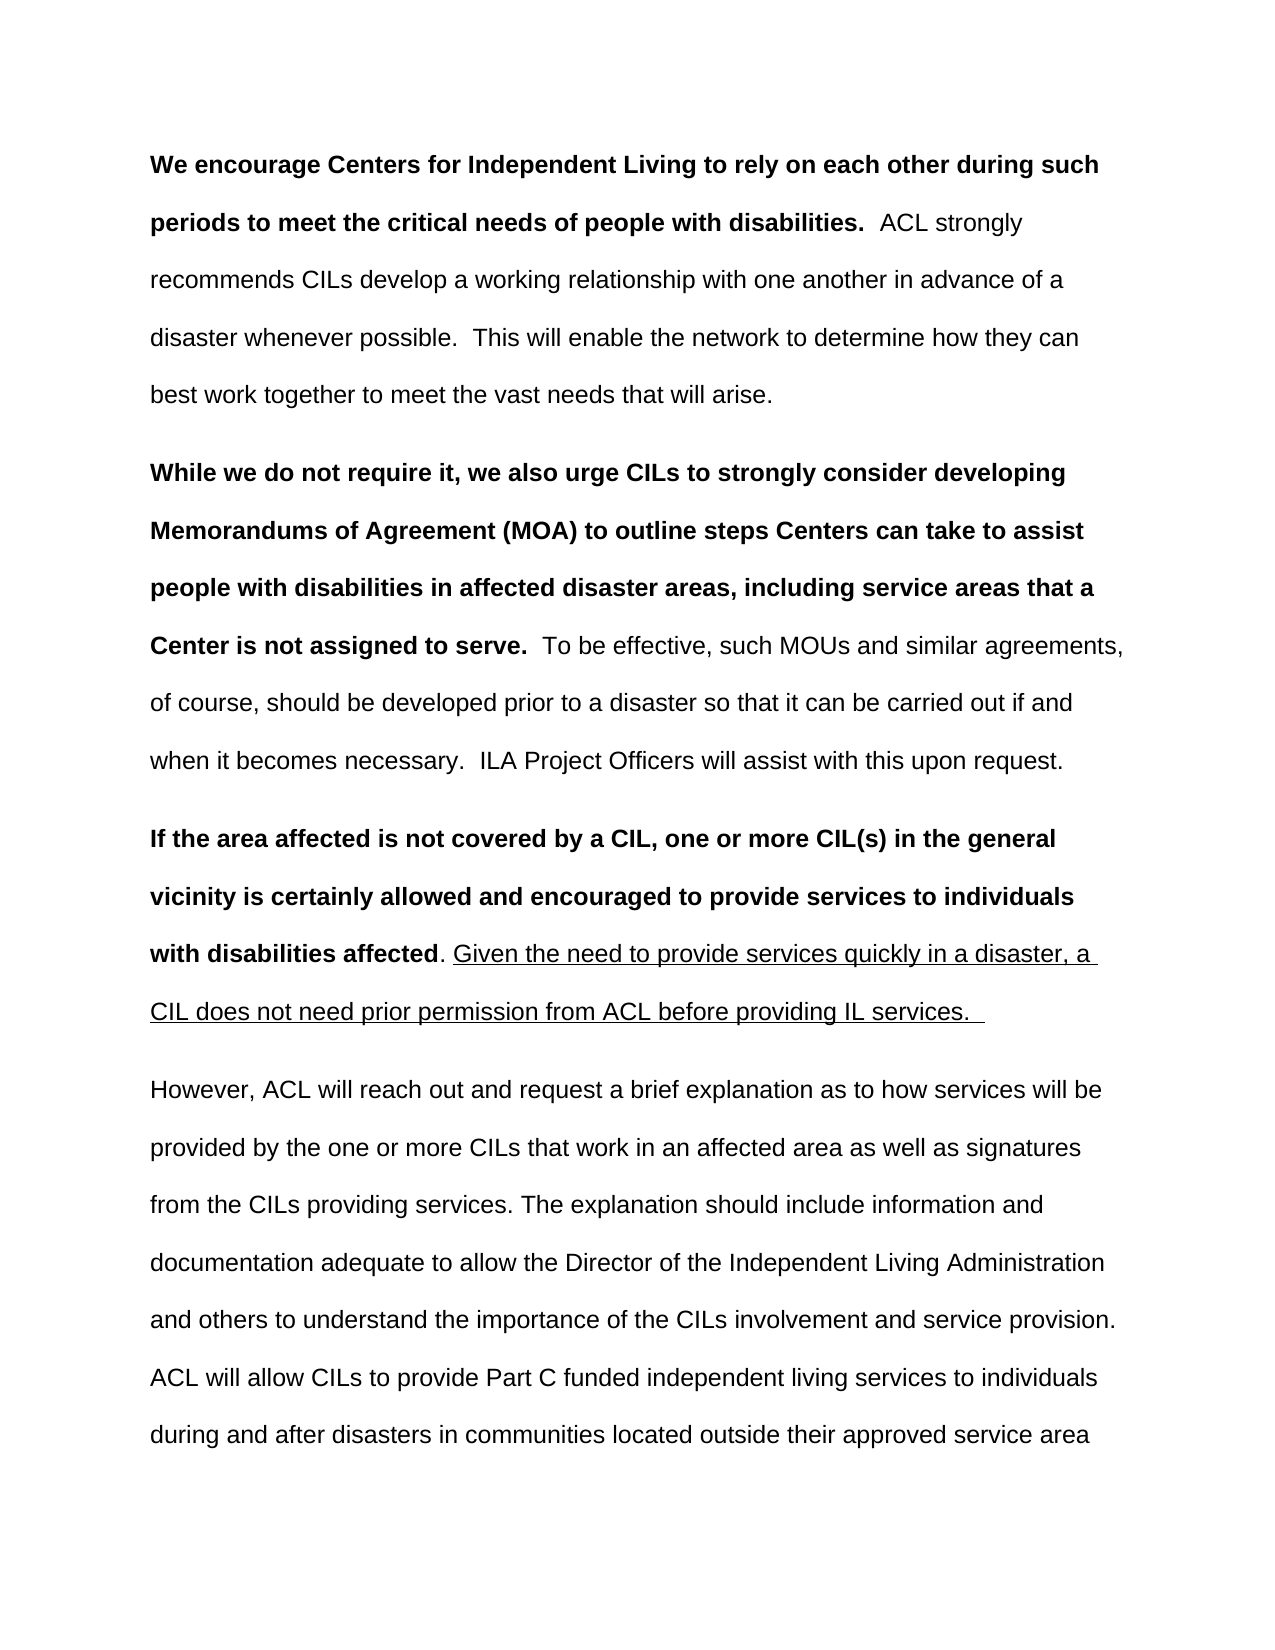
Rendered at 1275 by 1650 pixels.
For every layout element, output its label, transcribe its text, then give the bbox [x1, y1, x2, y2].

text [150, 1075, 1125, 1449]
text While we do not require it, we also urge CILs to strongly consider developing Memorandums of Agreement (MOA) to outline steps Centers can take to assist people with disabilities in affected disaster areas, including service areas that a Center is not assigned to serve. To be effective, such MOUs and similar agreements, of course, should be developed prior to a disaster so that it can be carried out if and when it becomes necessary. ILA Project Officers will assist with this upon request. [150, 458, 1125, 774]
text We encourage Centers for Independent Living to rely on each other during such periods to meet the critical needs of people with disabilities. ACL strongly recommends CILs develop a working relationship with one another in advance of a disaster whenever possible. This will enable the network to determine how they can best work together to meet the vast needs that will arise. [150, 150, 1125, 409]
text If the area affected is not covered by a CIL, one or more CIL(s) in the general vicinity is certainly allowed and encouraged to provide services to individuals with disabilities affected. Given the need to provide services quickly in a disaster, a CIL does not need prior permission from ACL before providing IL services. [150, 824, 1125, 1025]
